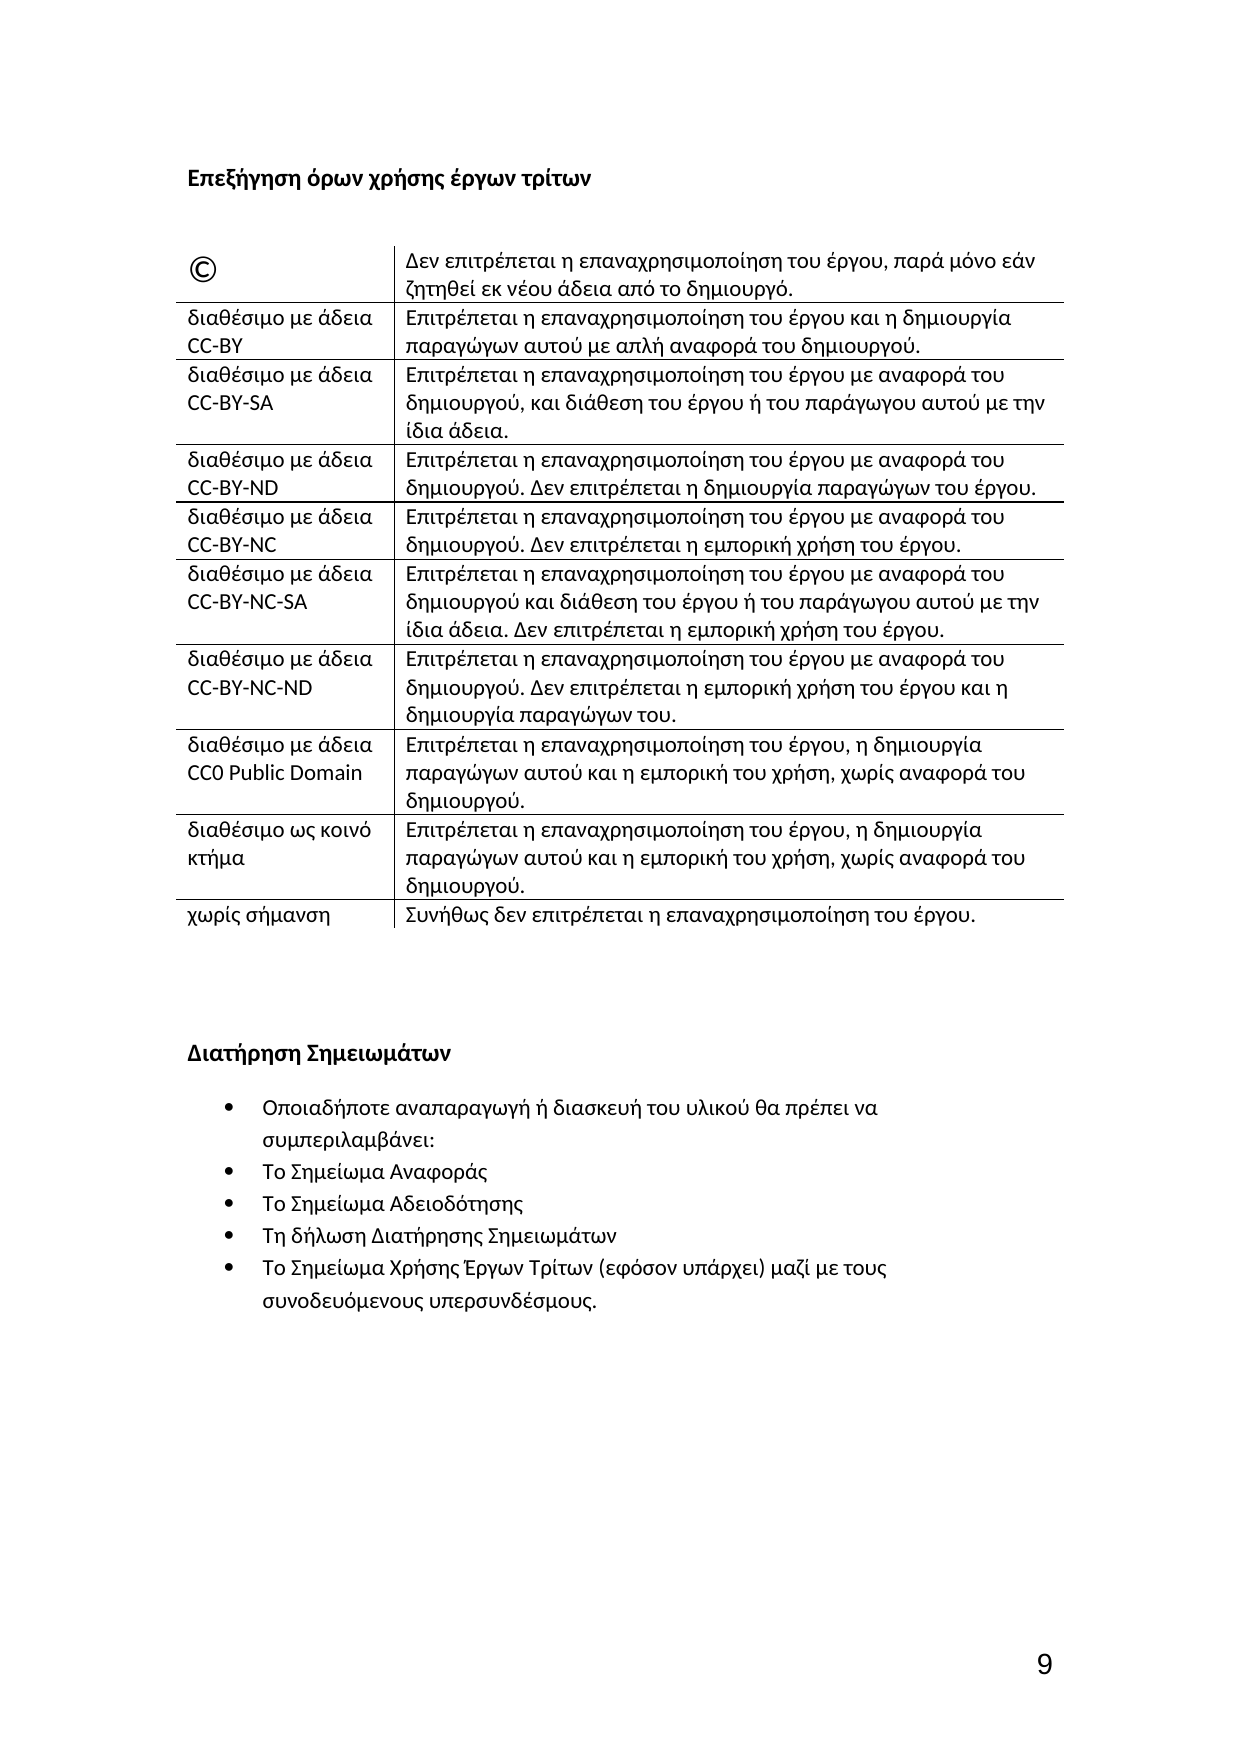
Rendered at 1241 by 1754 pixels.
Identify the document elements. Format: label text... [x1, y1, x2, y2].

table_cell Επιτρέπεται η επαναχρησιμοποίηση του έργου με αναφορά του δημιουργού και διάθεση του έργου ή του παράγωγου αυτού με την ίδια άδεια. Δεν επιτρέπεται η εμπορική χρήση του έργου. [395, 560, 1064, 643]
table_cell Επιτρέπεται η επαναχρησιμοποίηση του έργου με αναφορά του δημιουργού. Δεν επιτρέπεται η δημιουργία παραγώγων του έργου. [395, 445, 1064, 501]
table_cell διαθέσιμο με άδεια CC-BY-NC-SA [176, 560, 394, 643]
text Διατήρηση Σημειωμάτων [187, 1037, 1053, 1067]
table_cell διαθέσιμο με άδεια CC-BY-NC-ND [176, 645, 394, 729]
table_cell διαθέσιμο με άδεια CC-BY-NC [176, 503, 394, 558]
table_cell διαθέσιμο με άδεια CC0 Public Domain [176, 730, 394, 814]
text Επεξήγηση όρων χρήσης έργων τρίτων [187, 162, 1053, 193]
table_header © [176, 246, 394, 302]
list Τη δήλωση Διατήρησης Σημειωμάτων [225, 1221, 1053, 1249]
table_cell διαθέσιμο με άδεια CC-BY-SA [176, 360, 394, 444]
table_header Δεν επιτρέπεται η επαναχρησιμοποίηση του έργου, παρά μόνο εάν ζητηθεί εκ νέου άδεια από το δημιουργό. [395, 246, 1064, 302]
list Το Σημείωμα Χρήσης Έργων Τρίτων (εφόσον υπάρχει) μαζί με τους συνοδευόμενους υπερσυνδέσμους. [225, 1253, 1053, 1314]
list Το Σημείωμα Αναφοράς [225, 1157, 1053, 1185]
table_cell διαθέσιμο με άδεια CC-BY [176, 303, 394, 359]
table_cell Συνήθως δεν επιτρέπεται η επαναχρησιμοποίηση του έργου. [395, 900, 1064, 928]
table_cell Επιτρέπεται η επαναχρησιμοποίηση του έργου με αναφορά του δημιουργού, και διάθεση του έργου ή του παράγωγου αυτού με την ίδια άδεια. [395, 360, 1064, 444]
table_cell Επιτρέπεται η επαναχρησιμοποίηση του έργου με αναφορά του δημιουργού. Δεν επιτρέπεται η εμπορική χρήση του έργου και η δημιουργία παραγώγων του. [395, 645, 1064, 729]
table_cell χωρίς σήμανση [176, 900, 394, 928]
table_cell Επιτρέπεται η επαναχρησιμοποίηση του έργου με αναφορά του δημιουργού. Δεν επιτρέπεται η εμπορική χρήση του έργου. [395, 503, 1064, 558]
table_cell διαθέσιμο ως κοινό κτήμα [176, 815, 394, 899]
list Το Σημείωμα Αδειοδότησης [225, 1189, 1053, 1217]
table_cell Επιτρέπεται η επαναχρησιμοποίηση του έργου και η δημιουργία παραγώγων αυτού με απλή αναφορά του δημιουργού. [395, 303, 1064, 359]
list Οποιαδήποτε αναπαραγωγή ή διασκευή του υλικού θα πρέπει να συμπεριλαμβάνει: [225, 1093, 1053, 1153]
table_cell Επιτρέπεται η επαναχρησιμοποίηση του έργου, η δημιουργία παραγώγων αυτού και η εμπορική του χρήση, χωρίς αναφορά του δημιουργού. [395, 730, 1064, 814]
table_cell Επιτρέπεται η επαναχρησιμοποίηση του έργου, η δημιουργία παραγώγων αυτού και η εμπορική του χρήση, χωρίς αναφορά του δημιουργού. [395, 815, 1064, 899]
table_cell διαθέσιμο με άδεια CC-BY-ND [176, 445, 394, 501]
